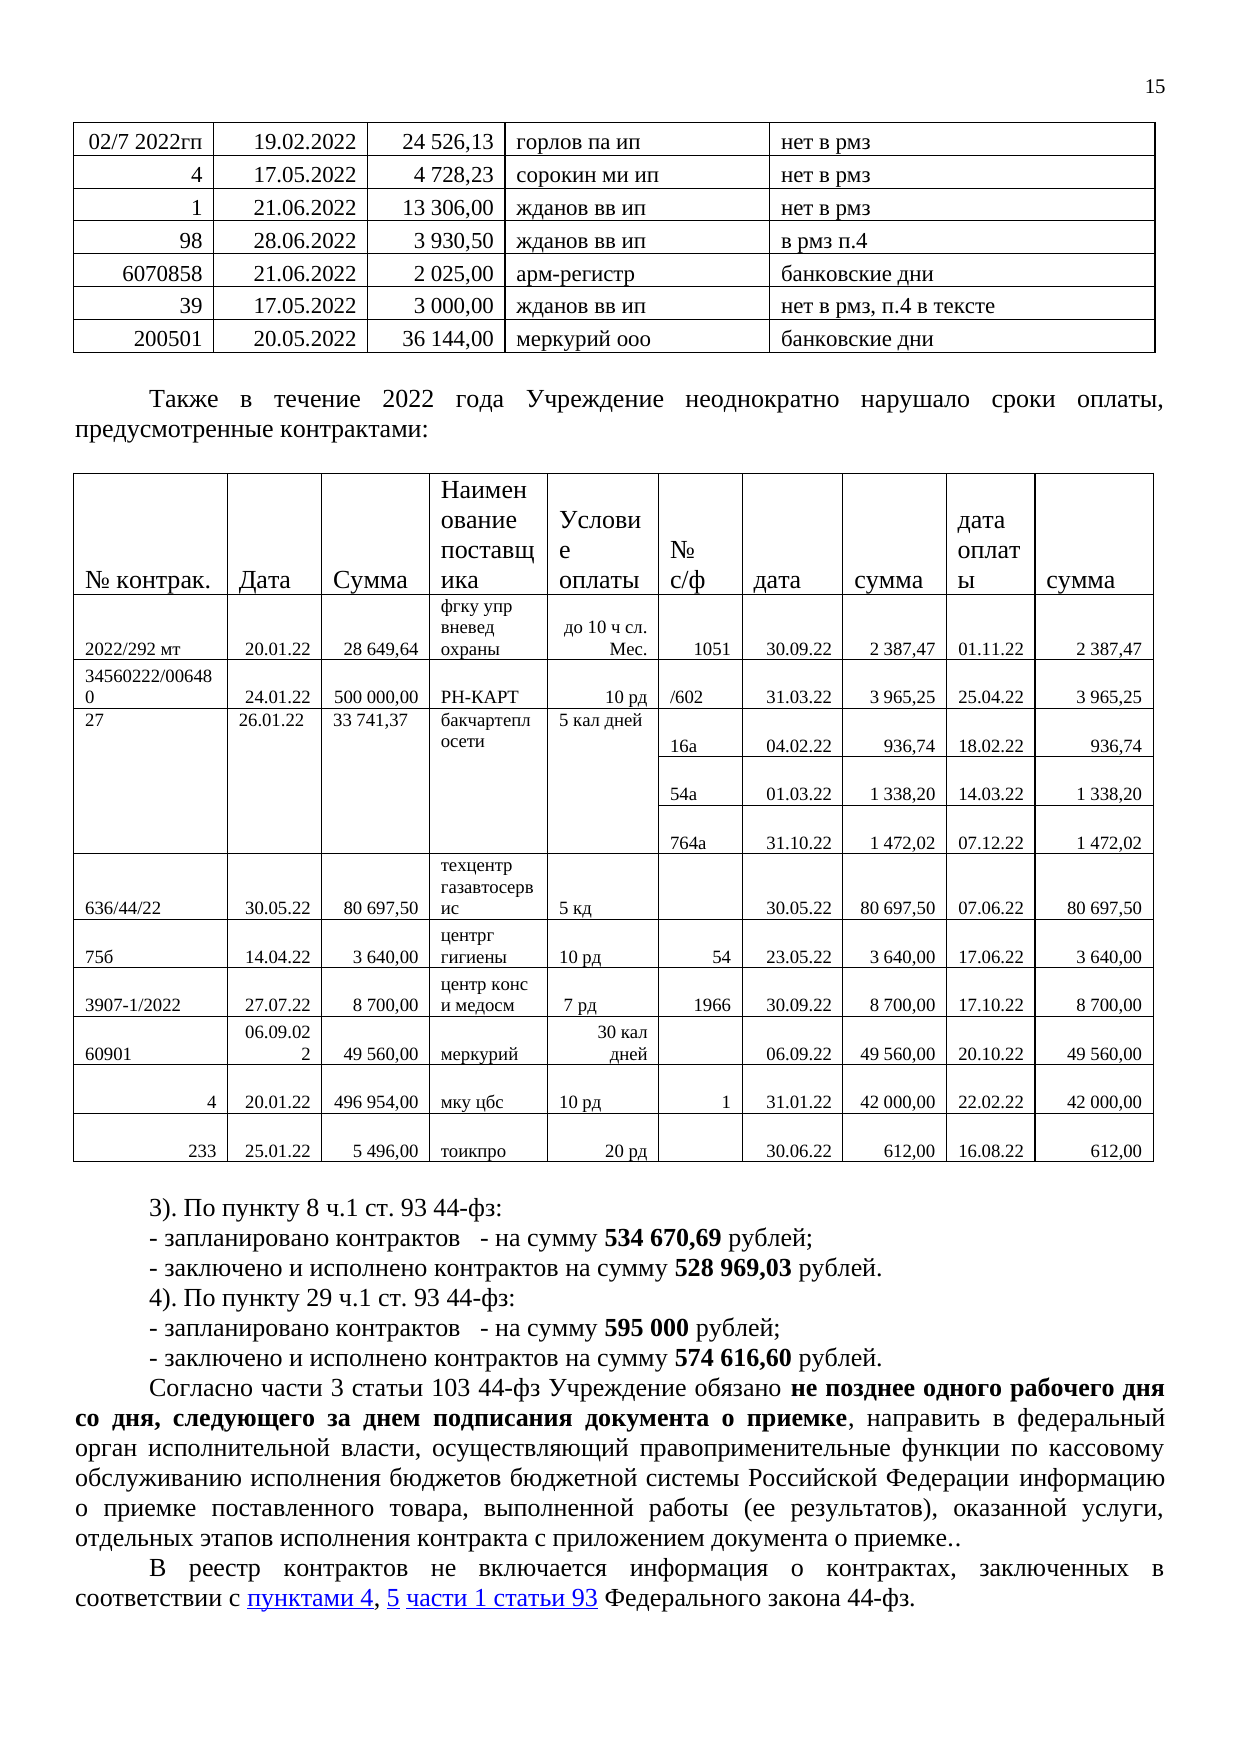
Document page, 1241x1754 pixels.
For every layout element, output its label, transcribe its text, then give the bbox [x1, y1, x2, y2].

table_cell 28 649,64 [322, 595, 429, 659]
table_cell 20 рд [548, 1114, 658, 1161]
table_cell 612,00 [843, 1114, 946, 1161]
table_cell 01.11.22 [947, 595, 1034, 659]
table_header Условие оплаты [548, 474, 658, 594]
table_cell жданов вв ип [506, 189, 769, 220]
table_cell 30 кал дней [548, 1017, 658, 1064]
table_cell 17.10.22 [947, 968, 1034, 1016]
table_cell 36 144,00 [368, 320, 504, 352]
table_cell тоикпро [430, 1114, 547, 1161]
table_cell до 10 ч сл. Мес. [548, 595, 658, 659]
table_cell 22.02.22 [947, 1065, 1034, 1113]
table_cell 42 000,00 [1036, 1065, 1153, 1113]
table_cell 06.09.022 [228, 1017, 321, 1064]
table_cell 01.03.22 [743, 757, 842, 805]
table_cell арм-регистр [506, 254, 769, 286]
table_cell бакчартеплосети [430, 709, 547, 853]
table_cell 14.03.22 [947, 757, 1034, 805]
table_cell нет в рмз [770, 189, 1154, 220]
table_cell 49 560,00 [1036, 1017, 1153, 1064]
table_cell 1051 [659, 595, 742, 659]
table_cell 4 [74, 1065, 227, 1113]
table_cell 6070858 [74, 254, 213, 286]
table_cell 34560222/006480 [74, 660, 227, 708]
table_cell в рмз п.4 [770, 221, 1154, 253]
table_cell 4 728,23 [368, 156, 504, 187]
table_cell 24.01.22 [228, 660, 321, 708]
table_cell 07.12.22 [947, 806, 1034, 853]
table_cell 636/44/22 [74, 854, 227, 919]
table_cell 2 387,47 [843, 595, 946, 659]
table_cell 3 640,00 [322, 920, 429, 967]
table_cell 30.09.22 [743, 968, 842, 1016]
table_cell 27 [74, 709, 227, 853]
table_cell нет в рмз, п.4 в тексте [770, 287, 1154, 319]
table_header Дата [228, 474, 321, 594]
table_cell 1 [74, 189, 213, 220]
table_cell 21.06.2022 [214, 254, 367, 286]
table_cell 500 000,00 [322, 660, 429, 708]
table_cell 16а [659, 709, 742, 756]
table_cell 80 697,50 [322, 854, 429, 919]
table_cell 54 [659, 920, 742, 967]
list В реестр контрактов не включается информация о контрактах, заключенных в соответствии с пунктами 4, 5 части 1 статьи 93 Федерального закона 44-фз. [75, 1552, 1165, 1612]
table_cell 24 526,13 [368, 123, 504, 155]
table_cell 200501 [74, 320, 213, 352]
table_cell нет в рмз [770, 123, 1154, 155]
table_header дата [743, 474, 842, 594]
table_cell 75б [74, 920, 227, 967]
table_cell 33 741,37 [322, 709, 429, 853]
table_cell 8 700,00 [322, 968, 429, 1016]
table_cell [659, 1114, 742, 1161]
table_cell 39 [74, 287, 213, 319]
table_cell техцентр газавтосервис [430, 854, 547, 919]
table_cell банковские дни [770, 320, 1154, 352]
table_cell 18.02.22 [947, 709, 1034, 756]
table_cell 20.05.2022 [214, 320, 367, 352]
table_cell 3907-1/2022 [74, 968, 227, 1016]
table_cell 31.03.22 [743, 660, 842, 708]
table_cell 16.08.22 [947, 1114, 1034, 1161]
table_cell жданов вв ип [506, 221, 769, 253]
table_cell 25.01.22 [228, 1114, 321, 1161]
table_cell 17.05.2022 [214, 156, 367, 187]
table_cell фгку упр вневед охраны [430, 595, 547, 659]
table_cell 20.01.22 [228, 595, 321, 659]
table_cell 4 [74, 156, 213, 187]
table_cell 02/7 2022гп [74, 123, 213, 155]
text - заключено и исполнено контрактов на сумму 574 616,60 рублей. [75, 1342, 1165, 1372]
table_cell 7 рд [548, 968, 658, 1016]
table_cell центр конс и медосм [430, 968, 547, 1016]
table_cell 17.05.2022 [214, 287, 367, 319]
table_cell 25.04.22 [947, 660, 1034, 708]
table_cell центрг гигиены [430, 920, 547, 967]
table_header дата оплаты [947, 474, 1034, 594]
table_cell 5 кд [548, 854, 658, 919]
table_cell 28.06.2022 [214, 221, 367, 253]
table_header сумма [843, 474, 946, 594]
table_cell 80 697,50 [1036, 854, 1153, 919]
table_cell 49 560,00 [843, 1017, 946, 1064]
table_cell 3 640,00 [1036, 920, 1153, 967]
table_cell 764а [659, 806, 742, 853]
table_cell 26.01.22 [228, 709, 321, 853]
table_cell 30.05.22 [228, 854, 321, 919]
table_header Наименование поставщика [430, 474, 547, 594]
table_cell 5 496,00 [322, 1114, 429, 1161]
table_cell 8 700,00 [1036, 968, 1153, 1016]
text - заключено и исполнено контрактов на сумму 528 969,03 рублей. [75, 1252, 1165, 1282]
table_cell 19.02.2022 [214, 123, 367, 155]
table_cell мку цбс [430, 1065, 547, 1113]
table_cell 3 965,25 [1036, 660, 1153, 708]
table_cell 04.02.22 [743, 709, 842, 756]
table_cell 496 954,00 [322, 1065, 429, 1113]
table_cell 98 [74, 221, 213, 253]
table_cell меркурий [430, 1017, 547, 1064]
table_cell 06.09.22 [743, 1017, 842, 1064]
table_cell 2 025,00 [368, 254, 504, 286]
table_cell 14.04.22 [228, 920, 321, 967]
table_cell 17.06.22 [947, 920, 1034, 967]
table_cell 1 [659, 1065, 742, 1113]
table_cell 54а [659, 757, 742, 805]
list 3). По пункту 8 ч.1 ст. 93 44-фз: [75, 1192, 1165, 1222]
table_cell [659, 1017, 742, 1064]
table_cell 20.01.22 [228, 1065, 321, 1113]
table_cell 2022/292 мт [74, 595, 227, 659]
table_cell 21.06.2022 [214, 189, 367, 220]
table_cell 1 338,20 [1036, 757, 1153, 805]
table_cell 2 387,47 [1036, 595, 1153, 659]
table_cell 49 560,00 [322, 1017, 429, 1064]
table_cell 42 000,00 [843, 1065, 946, 1113]
table_cell 13 306,00 [368, 189, 504, 220]
table_cell 10 рд [548, 1065, 658, 1113]
table_cell горлов па ип [506, 123, 769, 155]
table_cell меркурий ооо [506, 320, 769, 352]
table_cell 3 965,25 [843, 660, 946, 708]
table_cell жданов вв ип [506, 287, 769, 319]
table_cell 60901 [74, 1017, 227, 1064]
table_cell 30.06.22 [743, 1114, 842, 1161]
table_cell 10 рд [548, 920, 658, 967]
table_cell 10 рд [548, 660, 658, 708]
table_cell 1 338,20 [843, 757, 946, 805]
table_cell 1 472,02 [843, 806, 946, 853]
table_cell 3 640,00 [843, 920, 946, 967]
table_cell 1966 [659, 968, 742, 1016]
table_cell РН-КАРТ [430, 660, 547, 708]
table_cell 30.05.22 [743, 854, 842, 919]
table_cell [659, 854, 742, 919]
list - запланировано контрактов - на сумму 534 670,69 рублей; [75, 1222, 1165, 1252]
table_header сумма [1036, 474, 1153, 594]
table_cell 3 930,50 [368, 221, 504, 253]
list Также в течение 2022 года Учреждение неоднократно нарушало сроки оплаты, предусмотренные контрактами: [75, 383, 1165, 443]
table_cell 23.05.22 [743, 920, 842, 967]
table_cell 5 кал дней [548, 709, 658, 853]
table_cell нет в рмз [770, 156, 1154, 187]
table_cell 07.06.22 [947, 854, 1034, 919]
table_cell 936,74 [843, 709, 946, 756]
table_cell банковские дни [770, 254, 1154, 286]
table_cell 3 000,00 [368, 287, 504, 319]
table_cell 936,74 [1036, 709, 1153, 756]
table_header № контрак. [74, 474, 227, 594]
table_cell сорокин ми ип [506, 156, 769, 187]
list - запланировано контрактов - на сумму 595 000 рублей; [75, 1312, 1165, 1342]
table_header № с/ф [659, 474, 742, 594]
list 4). По пункту 29 ч.1 ст. 93 44-фз: [75, 1282, 1165, 1312]
table_cell 31.01.22 [743, 1065, 842, 1113]
table_cell 8 700,00 [843, 968, 946, 1016]
table_cell 20.10.22 [947, 1017, 1034, 1064]
table_header Сумма [322, 474, 429, 594]
table_cell 31.10.22 [743, 806, 842, 853]
table_cell 80 697,50 [843, 854, 946, 919]
table_cell 30.09.22 [743, 595, 842, 659]
table_cell /602 [659, 660, 742, 708]
text Согласно части 3 статьи 103 44-фз Учреждение обязано не позднее одного рабочего дня со дня, следующего за днем подписания документа о приемке, направить в федеральный орган исполнительной власти, осуществляющий правоприменительные функции по кассовому обслуживанию исполнения бюджетов бюджетной системы Российской Федерации информацию о приемке поставленного товара, выполненной работы (ее результатов), оказанной услуги, отдельных этапов исполнения контракта с приложением документа о приемке.. [75, 1372, 1165, 1552]
table_cell 27.07.22 [228, 968, 321, 1016]
table_cell 612,00 [1036, 1114, 1153, 1161]
table_cell 1 472,02 [1036, 806, 1153, 853]
table_cell 233 [74, 1114, 227, 1161]
